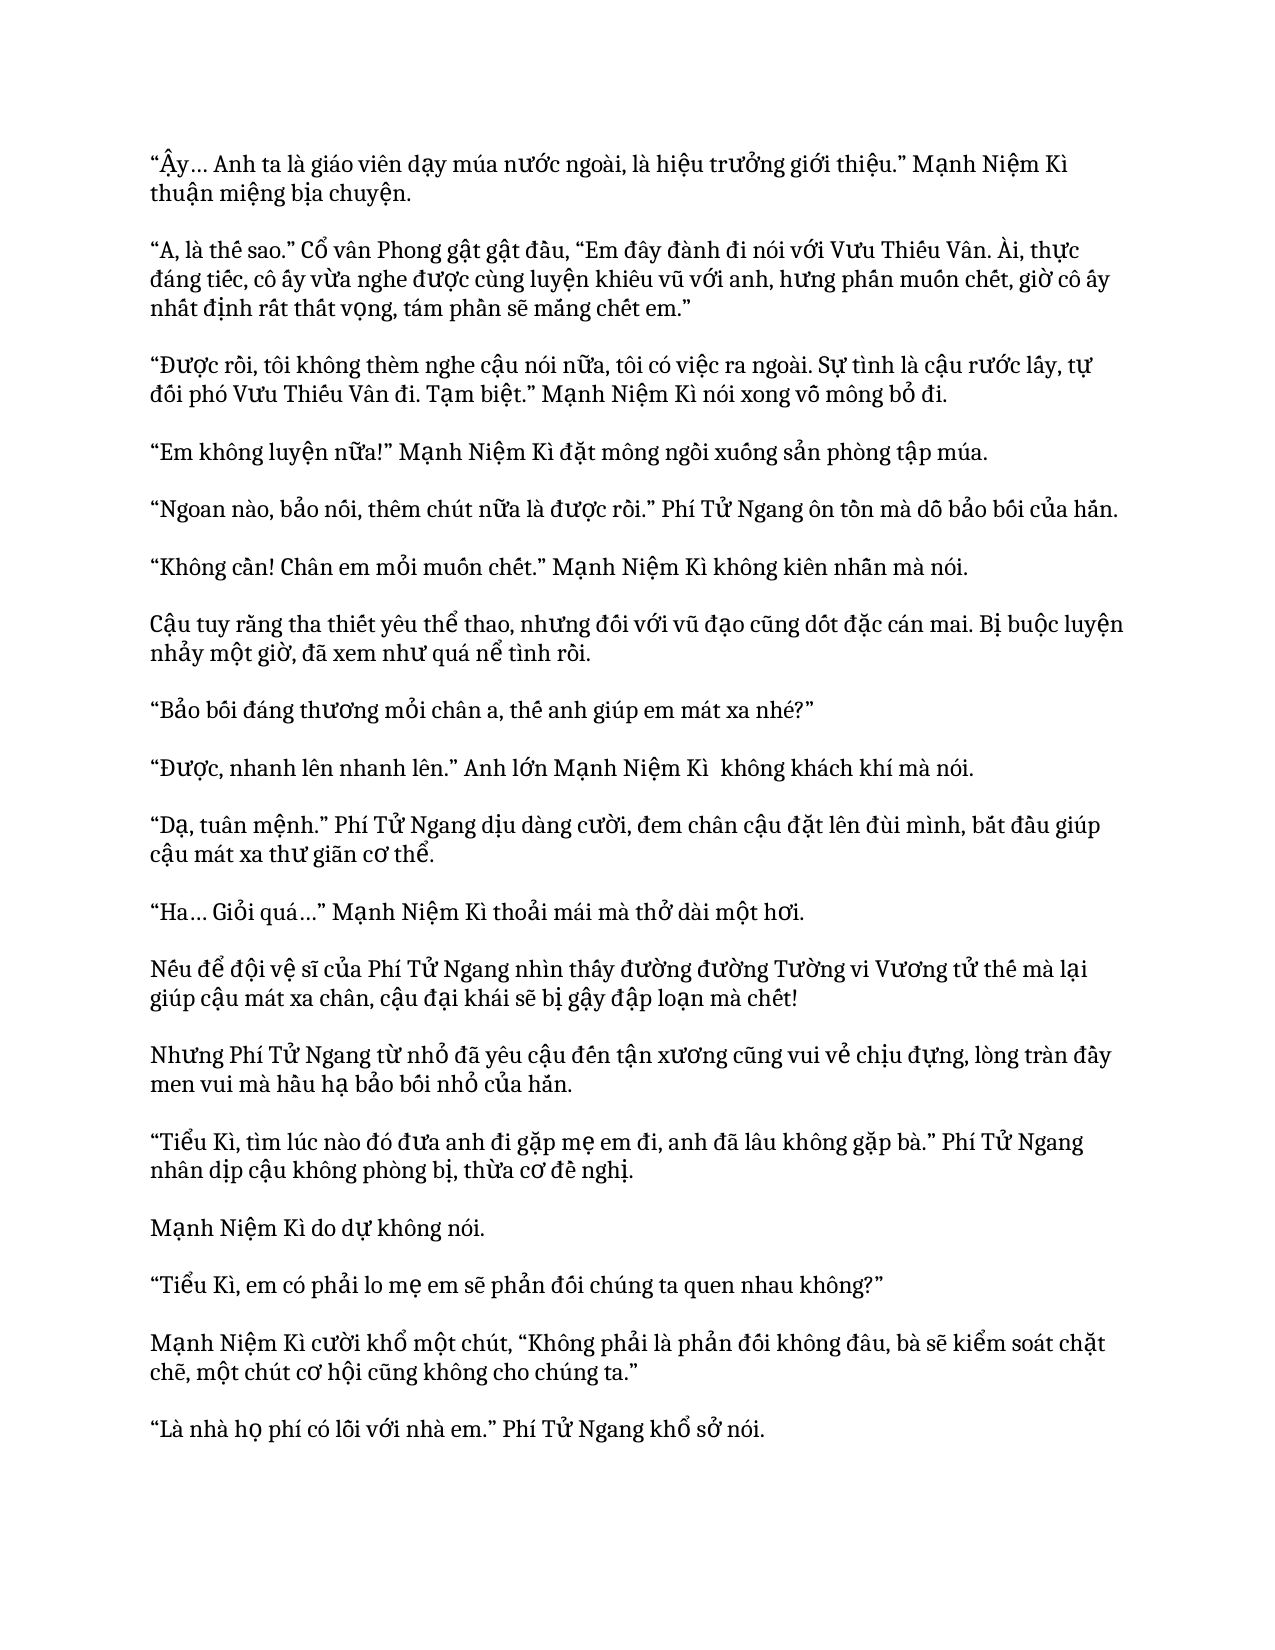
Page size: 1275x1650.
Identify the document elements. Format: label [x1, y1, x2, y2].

text [150, 150, 1125, 1472]
